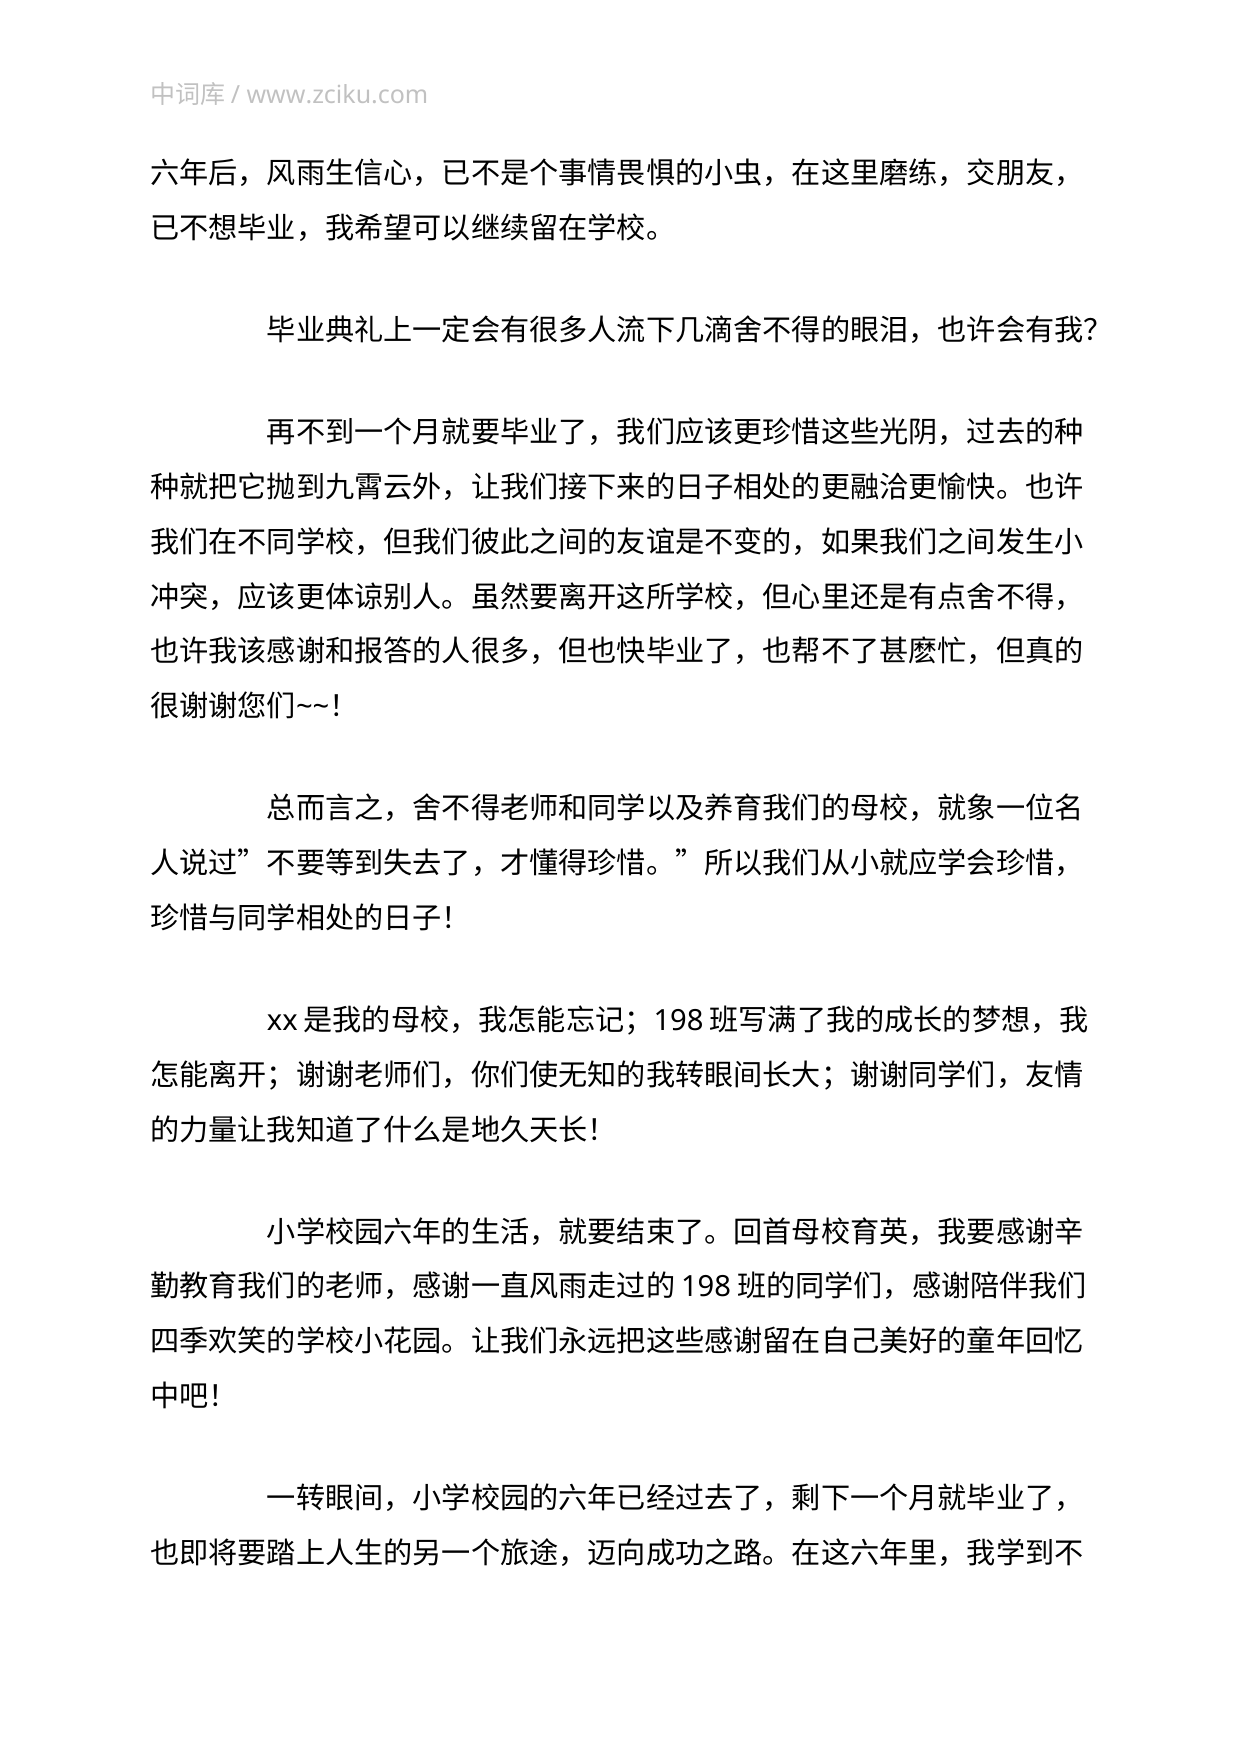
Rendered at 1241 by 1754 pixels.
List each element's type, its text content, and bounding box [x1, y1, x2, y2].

text 小学校园六年的生活，就要结束了。回首母校育英，我要感谢辛勤教育我们的老师，感谢一直风雨走过的198班的同学们，感谢陪伴我们四季欢笑的学校小花园。让我们永远把这些感谢留在自己美好的童年回忆中吧！ [150, 1208, 1090, 1415]
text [150, 1475, 1090, 1572]
text 再不到一个月就要毕业了，我们应该更珍惜这些光阴，过去的种种就把它抛到九霄云外，让我们接下来的日子相处的更融洽更愉快。也许我们在不同学校，但我们彼此之间的友谊是不变的，如果我们之间发生小冲突，应该更体谅别人。虽然要离开这所学校，但心里还是有点舍不得，也许我该感谢和报答的人很多，但也快毕业了，也帮不了甚麽忙，但真的很谢谢您们~~！ [150, 408, 1090, 725]
text 毕业典礼上一定会有很多人流下几滴舍不得的眼泪，也许会有我？ [150, 307, 1090, 349]
text 总而言之，舍不得老师和同学以及养育我们的母校，就象一位名人说过”不要等到失去了，才懂得珍惜。”所以我们从小就应学会珍惜，珍惜与同学相处的日子！ [150, 785, 1090, 937]
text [150, 150, 1090, 247]
text xx是我的母校，我怎能忘记；198班写满了我的成长的梦想，我怎能离开；谢谢老师们，你们使无知的我转眼间长大；谢谢同学们，友情的力量让我知道了什么是地久天长！ [150, 996, 1090, 1149]
